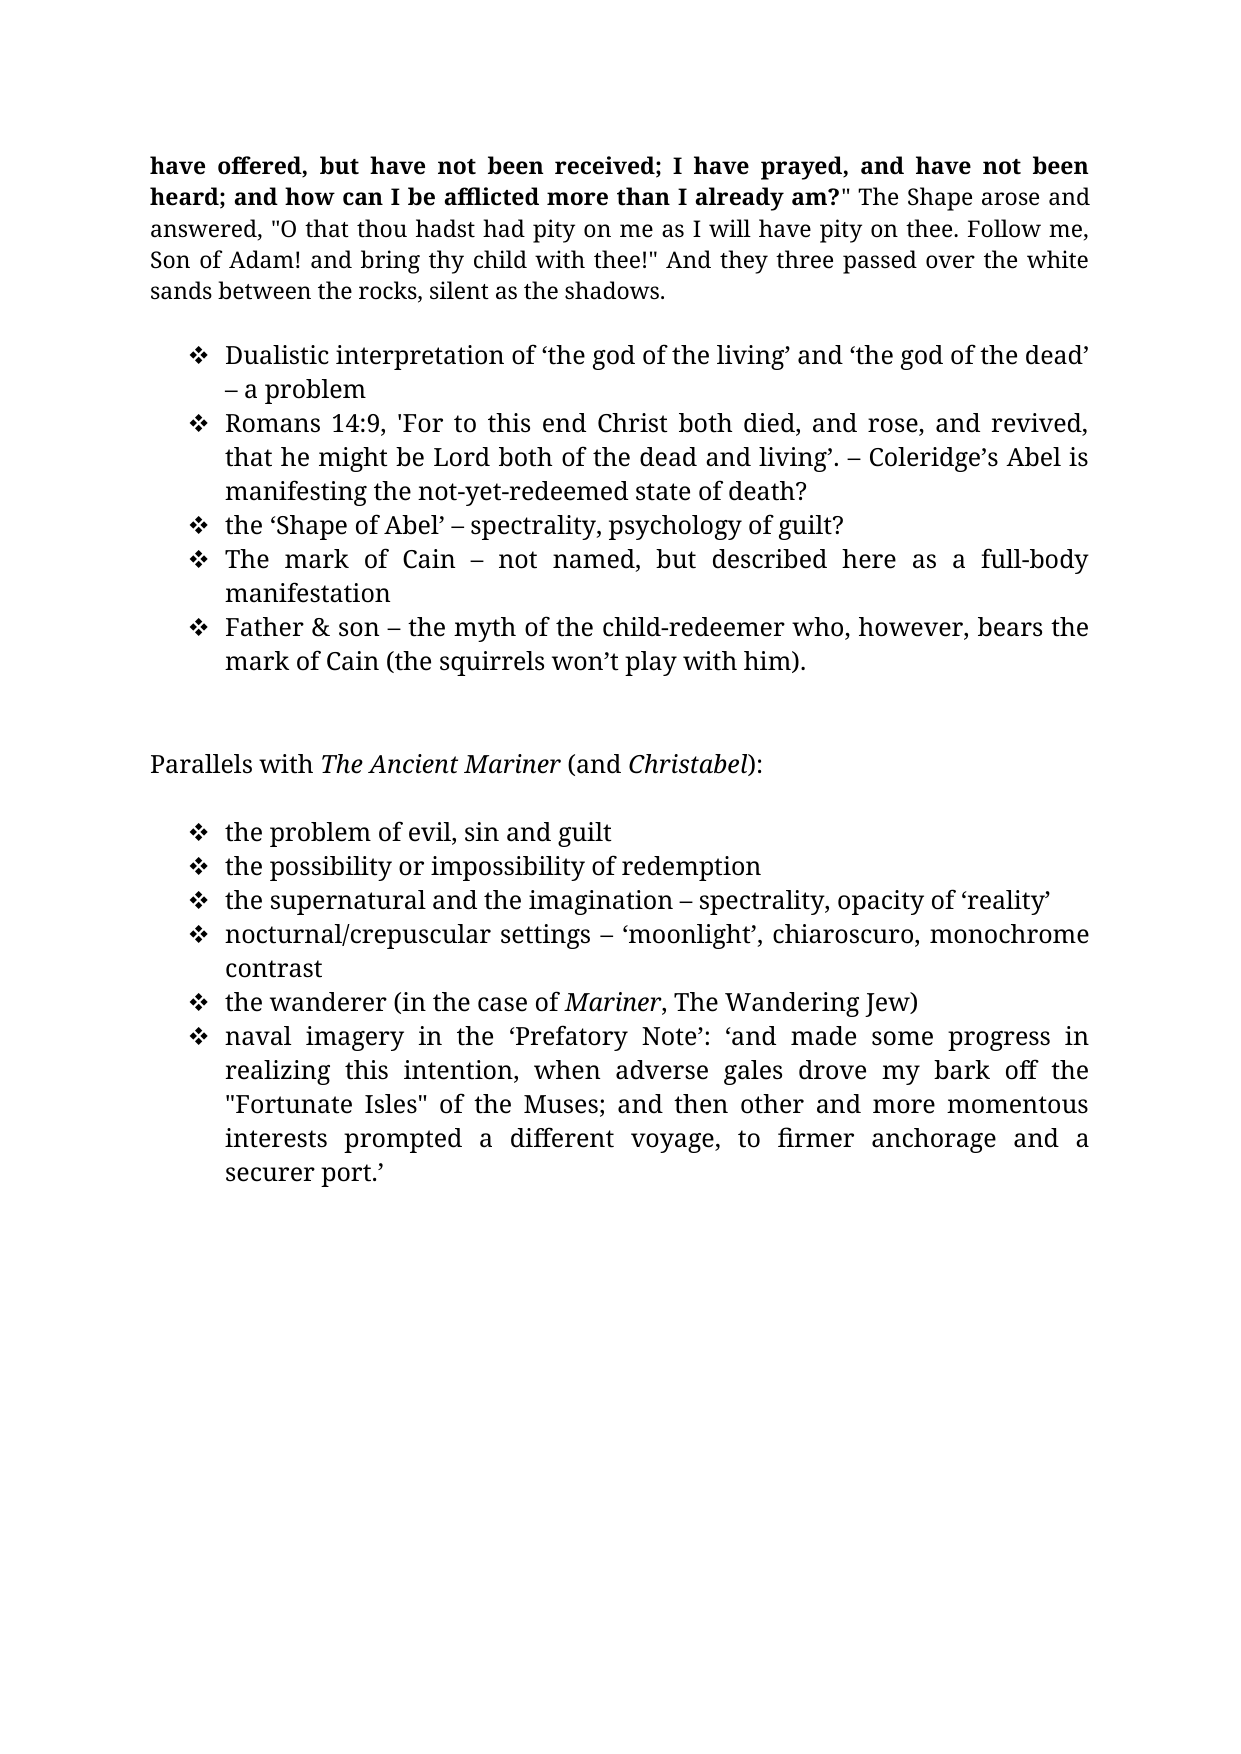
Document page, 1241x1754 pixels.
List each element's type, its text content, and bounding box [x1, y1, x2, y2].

text Parallels with The Ancient Mariner (and Christabel): [150, 746, 1090, 780]
list nocturnal/crepuscular settings – ‘moonlight’, chiaroscuro, monochrome contrast [187, 917, 1090, 985]
list Dualistic interpretation of ‘the god of the living’ and ‘the god of the dead’ – a problem [187, 337, 1090, 406]
list the supernatural and the imagination – spectrality, opacity of ‘reality’ [187, 882, 1090, 917]
list naval imagery in the ‘Prefatory Note’: ‘and made some progress in realizing this intention, when adverse gales drove my bark off the "Fortunate Isles" of the Muses; and then other and more momentous interests prompted a different voyage, to firmer anchorage and a securer port.’ [187, 1019, 1090, 1189]
list the wanderer (in the case of Mariner, The Wandering Jew) [187, 985, 1090, 1019]
list Father & son – the myth of the child-redeemer who, however, bears the mark of Cain (the squirrels won’t play with him). [187, 610, 1090, 678]
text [150, 150, 1090, 306]
list the ‘Shape of Abel’ – spectrality, psychology of guilt? [187, 508, 1090, 542]
list Romans 14:9, 'For to this end Christ both died, and rose, and revived, that he might be Lord both of the dead and living’. – Coleridge’s Abel is manifesting the not-yet-redeemed state of death? [187, 406, 1090, 508]
list the problem of evil, sin and guilt [187, 814, 1090, 848]
list the possibility or impossibility of redemption [187, 848, 1090, 882]
list The mark of Cain – not named, but described here as a full-body manifestation [187, 542, 1090, 610]
